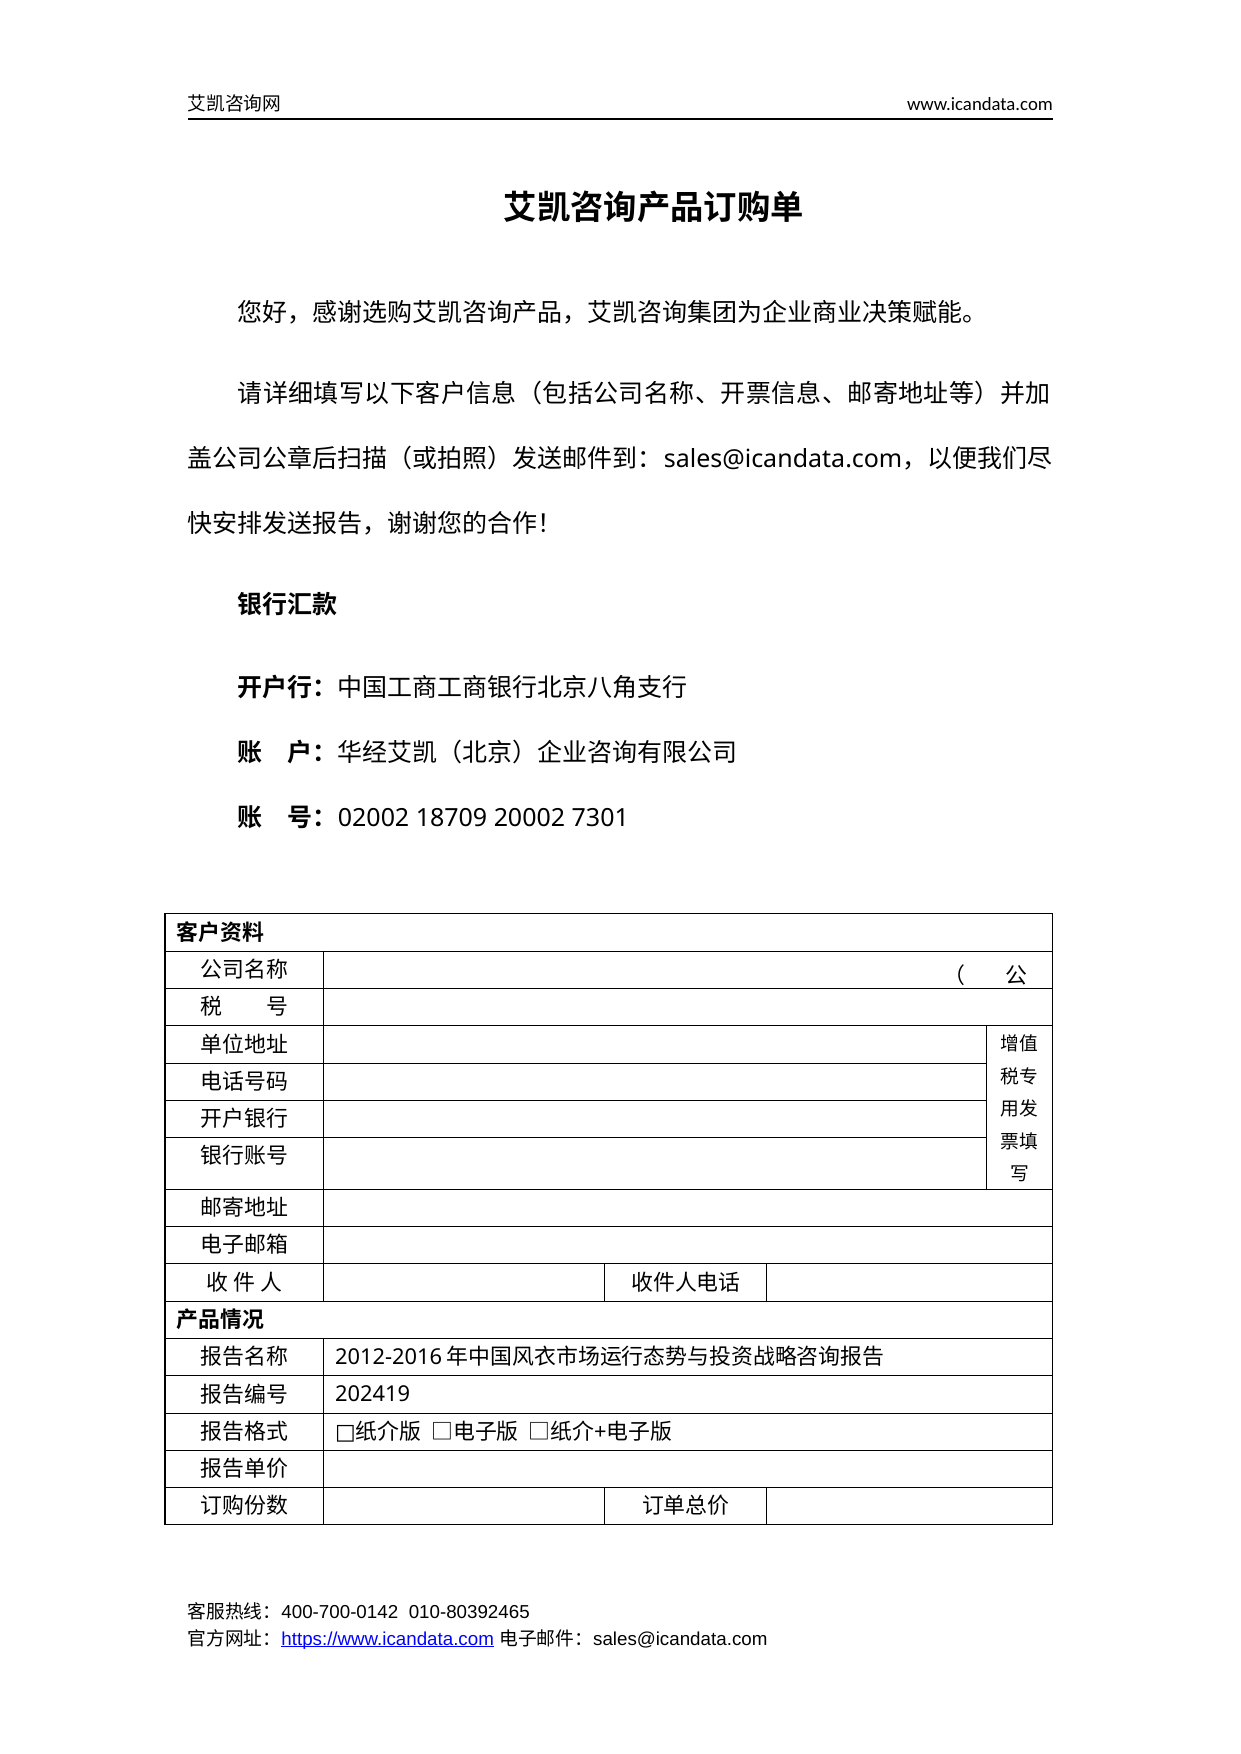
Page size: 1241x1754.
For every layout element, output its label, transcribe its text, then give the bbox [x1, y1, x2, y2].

text 账 号：02002 18709 20002 7301 [187, 783, 1053, 848]
table_cell [324, 1227, 1052, 1263]
table_cell 税 号 [166, 989, 323, 1025]
table_header 客户资料 [166, 914, 1052, 951]
table_cell 开户银行 [166, 1101, 323, 1137]
table_cell 产品情况 [166, 1302, 1052, 1338]
table_cell [324, 1064, 986, 1100]
table_cell 电话号码 [166, 1064, 323, 1100]
table_cell 202419 [324, 1376, 1052, 1412]
table_cell [767, 1264, 1052, 1301]
table_cell 报告编号 [166, 1376, 323, 1412]
table_cell [324, 1101, 986, 1137]
table_cell 邮寄地址 [166, 1190, 323, 1226]
table_cell [324, 1190, 1052, 1226]
table_cell [324, 989, 1052, 1025]
table_cell 报告单价 [166, 1451, 323, 1487]
table_cell □纸介版 □电子版 □纸介+电子版 [324, 1414, 1052, 1450]
table_cell 公司名称 [166, 952, 323, 988]
table_cell 收件人电话 [605, 1264, 766, 1301]
text 请详细填写以下客户信息（包括公司名称、开票信息、邮寄地址等）并加盖公司公章后扫描（或拍照）发送邮件到：sales@icandata.com，以便我们尽快安排发送报告，谢谢您的合作！ [187, 359, 1053, 554]
text 开户行：中国工商工商银行北京八角支行 [187, 653, 1053, 718]
text 您好，感谢选购艾凯咨询产品，艾凯咨询集团为企业商业决策赋能。 [187, 278, 1053, 343]
table_cell 单位地址 [166, 1026, 323, 1062]
table_cell [324, 952, 1052, 988]
table_cell 报告名称 [166, 1339, 323, 1375]
text 账 户：华经艾凯（北京）企业咨询有限公司 [187, 718, 1053, 783]
table_cell [324, 1138, 986, 1189]
table_cell 增值税专用发票填写 [987, 1026, 1052, 1189]
table_cell [767, 1488, 1052, 1524]
table_cell [324, 1488, 604, 1524]
table_cell [324, 1026, 986, 1062]
table_cell [324, 1451, 1052, 1487]
table_cell 订购份数 [166, 1488, 323, 1524]
table_cell 银行账号 [166, 1138, 323, 1189]
table_cell 报告格式 [166, 1414, 323, 1450]
table_cell [324, 1264, 604, 1301]
text 银行汇款 [187, 570, 1053, 635]
table_cell 电子邮箱 [166, 1227, 323, 1263]
table_cell 2012-2016年中国风衣市场运行态势与投资战略咨询报告 [324, 1339, 1052, 1375]
text 艾凯咨询产品订购单 [187, 172, 1053, 237]
table_cell 收 件 人 [166, 1264, 323, 1301]
table_cell 订单总价 [605, 1488, 766, 1524]
